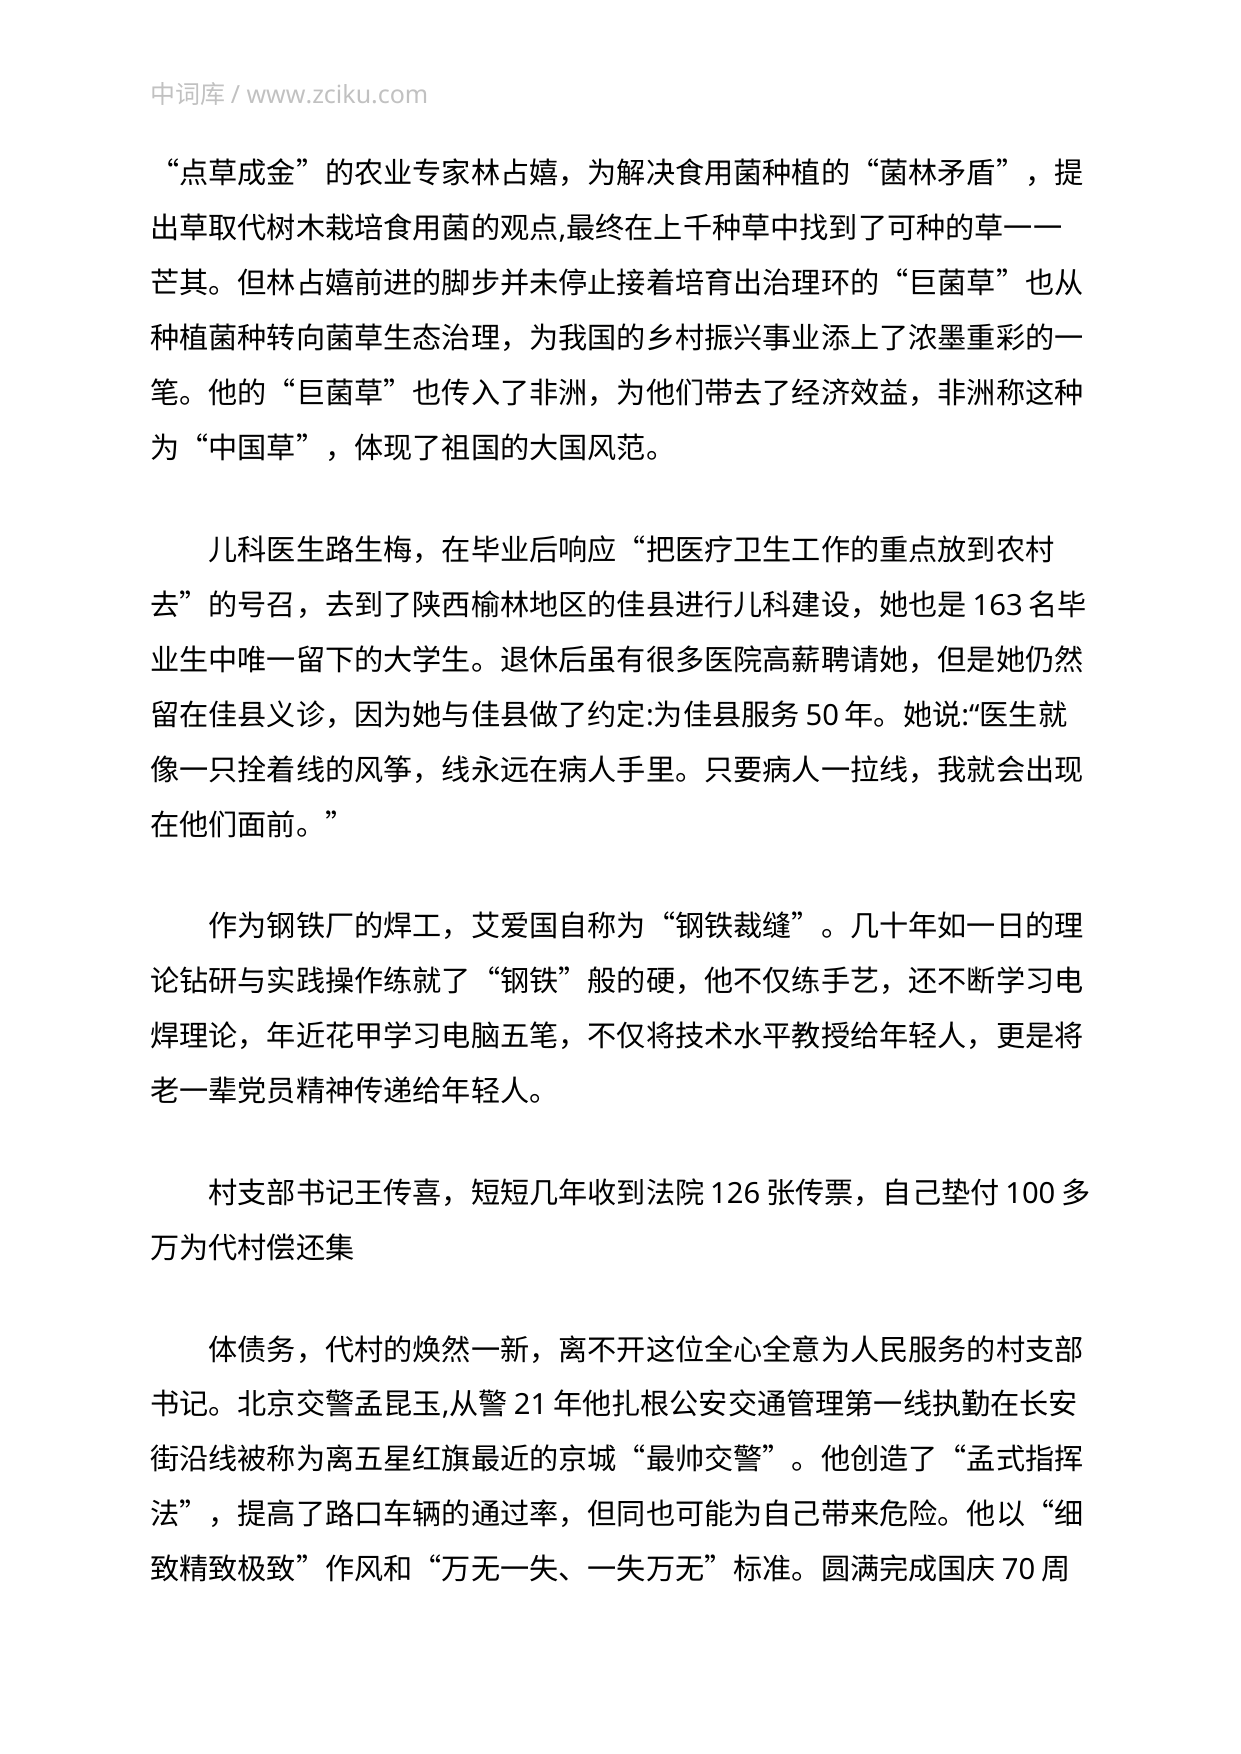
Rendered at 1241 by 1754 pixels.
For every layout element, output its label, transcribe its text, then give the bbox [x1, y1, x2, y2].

text 作为钢铁厂的焊工，艾爱国自称为“钢铁裁缝”。几十年如一日的理论钻研与实践操作练就了“钢铁”般的硬，他不仅练手艺，还不断学习电焊理论，年近花甲学习电脑五笔，不仅将技术水平教授给年轻人，更是将老一辈党员精神传递给年轻人。 [150, 903, 1090, 1110]
text 儿科医生路生梅，在毕业后响应“把医疗卫生工作的重点放到农村去”的号召，去到了陕西榆林地区的佳县进行儿科建设，她也是163名毕业生中唯一留下的大学生。退休后虽有很多医院高薪聘请她，但是她仍然留在佳县义诊，因为她与佳县做了约定:为佳县服务50年。她说:“医生就像一只拴着线的风筝，线永远在病人手里。只要病人一拉线，我就会出现在他们面前。” [150, 526, 1090, 843]
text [150, 1326, 1090, 1588]
text 村支部书记王传喜，短短几年收到法院126张传票，自己垫付100多万为代村偿还集 [150, 1169, 1090, 1267]
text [150, 150, 1090, 467]
